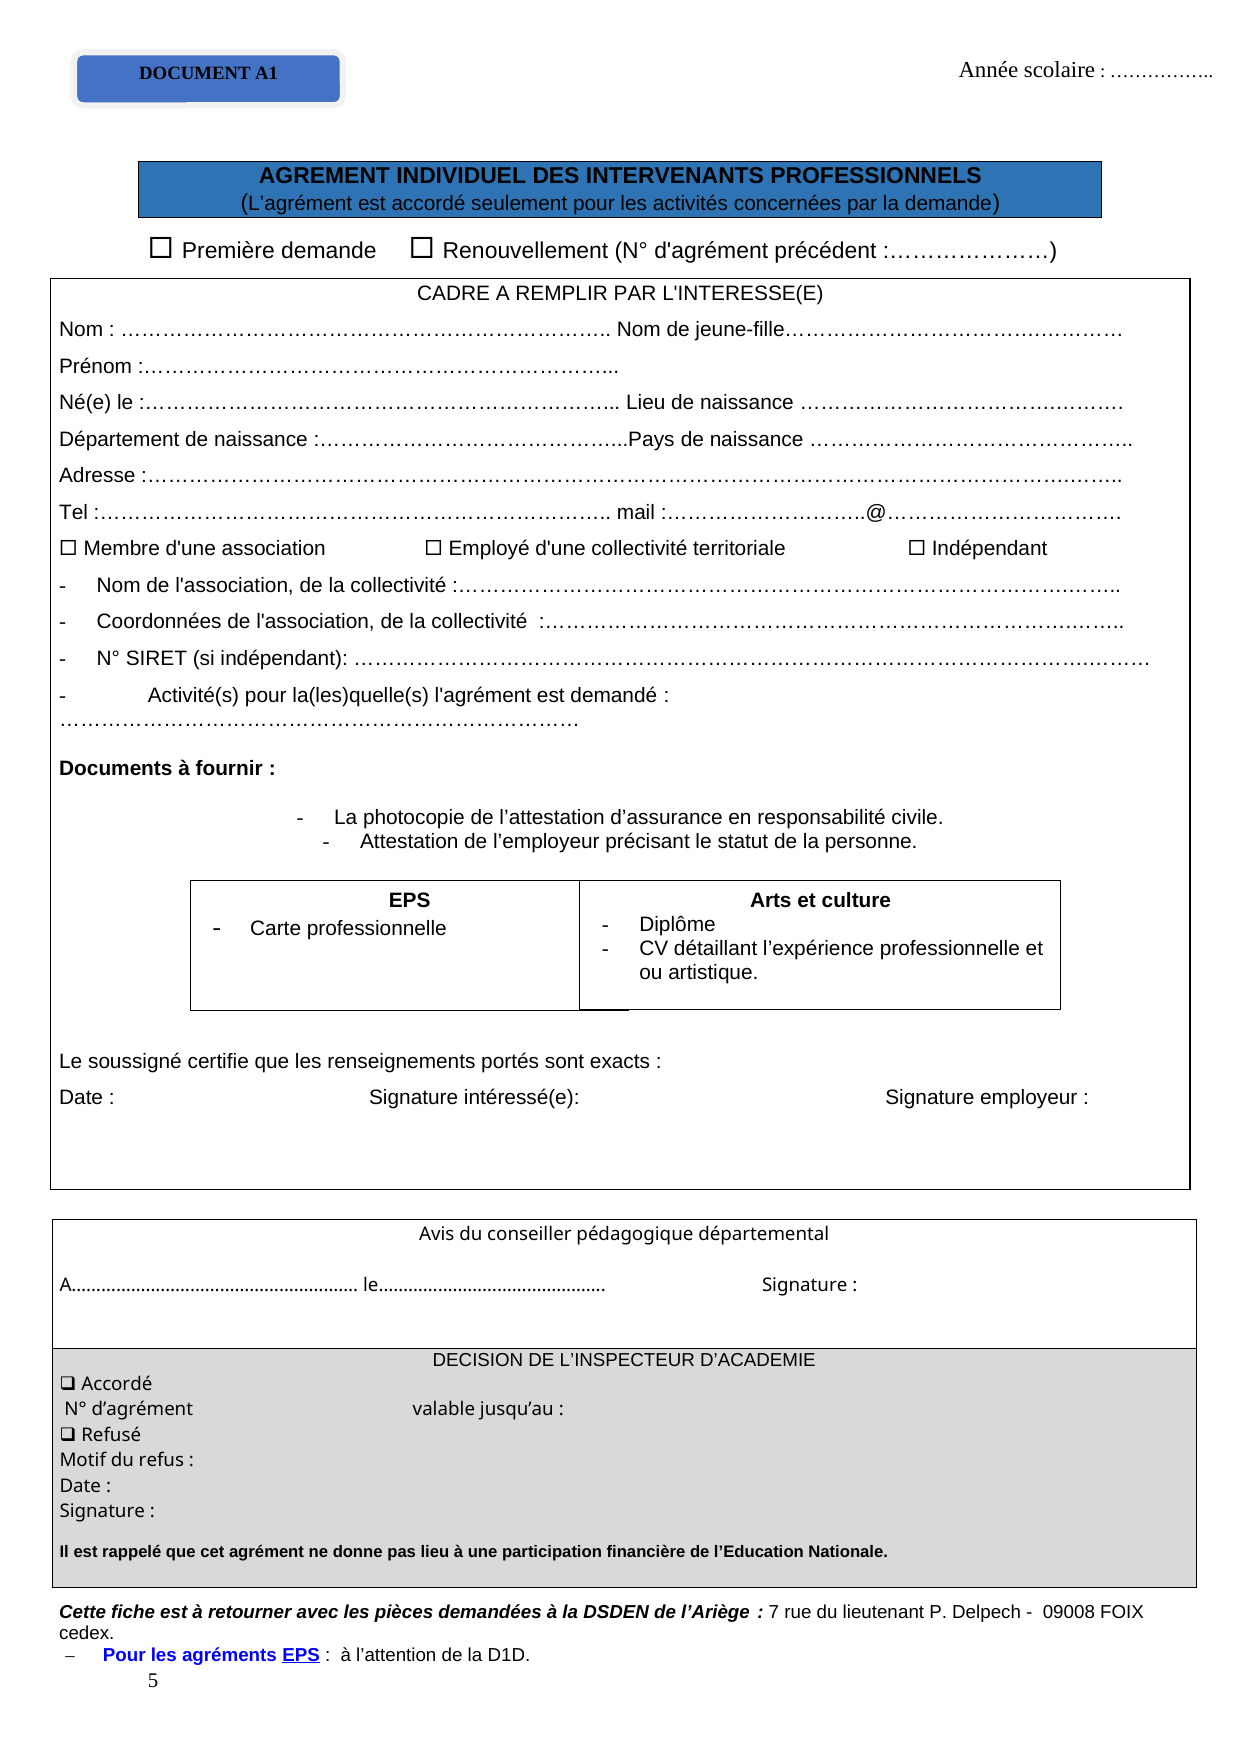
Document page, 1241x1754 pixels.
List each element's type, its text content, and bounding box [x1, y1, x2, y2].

list Coordonnées de l'association, de la collectivité :………………………………………………………………….…….. [51, 606, 1189, 633]
list Nom de l'association, de la collectivité :…………………………………………………………………………….…….. [51, 569, 1189, 597]
list La photocopie de l’attestation d’assurance en responsabilité civile. [51, 801, 1189, 826]
text Nom : …………………………………………………………….. Nom de jeune-fille……………………………….………… [51, 314, 1189, 341]
text Adresse :…………………………………………………………………………………………………………………….…….. [51, 460, 1189, 487]
list Attestation de l’employeur précisant le statut de la personne. [51, 826, 1189, 853]
list Activité(s) pour la(les)quelle(s) l'agrément est demandé :………………………………………………………………… [51, 679, 1189, 731]
text Le soussigné certifie que les renseignements portés sont exacts : [51, 1046, 1189, 1073]
text CADRE A REMPLIR PAR L'INTERESSE(E) [51, 279, 1189, 305]
text Première demande Renouvellement (N° d'agrément précédent :…………………) [148, 237, 1196, 265]
text Né(e) le :…………………………………………………………... Lieu de naissance ……………………………….………. [51, 387, 1189, 414]
text Membre d'une association Employé d'une collectivité territoriale Indépendant [51, 533, 1189, 560]
text Cette fiche est à retourner avec les pièces demandées à la DSDEN de l’Ariège : 7 rue du lieutenant P. Delpech - 09008 FOIX cedex. [59, 1601, 1181, 1644]
table_cell DECISION DE L’INSPECTEUR D’ACADEMIE Accordé N° d’agrément valable jusqu’au : Refusé Motif du refus : Date : Signature : Il est rappelé que cet agrément ne donne pas lieu à une participation financière de l’Education Nationale. [53, 1349, 1196, 1587]
text Département de naissance :……………………………………...Pays de naissance ……………………………………….. [51, 423, 1189, 451]
text Date : Signature intéressé(e): Signature employeur : [51, 1082, 1189, 1109]
subtitle AGREMENT INDIVIDUEL DES INTERVENANTS PROFESSIONNELS [139, 162, 1101, 188]
list Pour les agréments EPS : à l’attention de la D1D. [65, 1644, 1181, 1665]
text Tel :……………………………………………………………….. mail :………………………..@……………………………. [51, 496, 1189, 523]
text Prénom :…………………………………………………………... [51, 351, 1189, 378]
table_header Avis du conseiller pédagogique départemental A…………………………………………………. le………………………………………. Signature : [53, 1220, 1196, 1347]
list N° SIRET (si indépendant): …………………………………………………………………………………………….……… [51, 643, 1189, 670]
text (L’agrément est accordé seulement pour les activités concernées par la demande) [139, 188, 1101, 217]
text Documents à fournir : [51, 752, 1189, 779]
